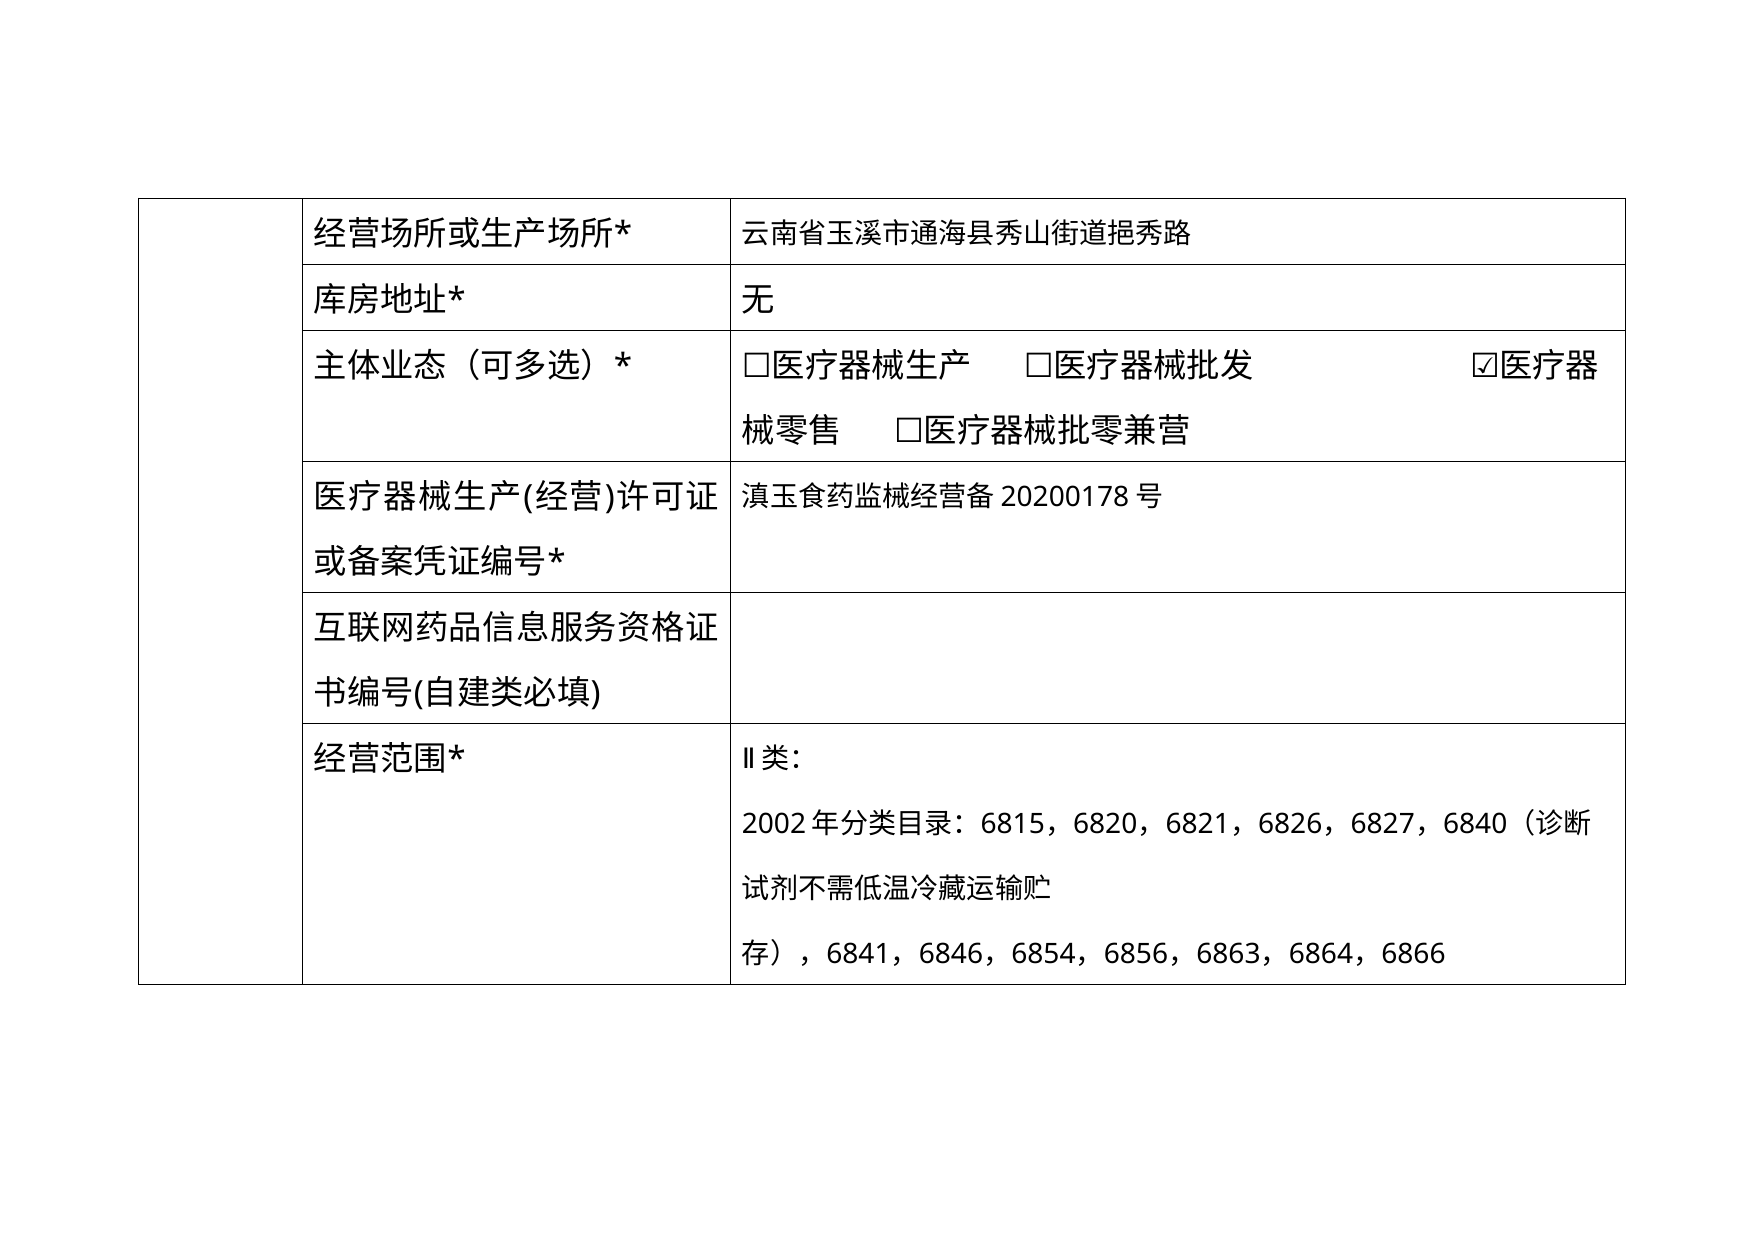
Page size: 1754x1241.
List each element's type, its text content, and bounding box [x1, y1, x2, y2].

table_cell [731, 593, 1625, 723]
table_cell ☐医疗器械生产 ☐医疗器械批发 ☑医疗器械零售 ☐医疗器械批零兼营 [731, 331, 1625, 461]
table_cell 经营场所或生产场所* [303, 199, 730, 264]
table_cell 主体业态（可多选）* [303, 331, 730, 461]
table_cell 无 [731, 265, 1625, 330]
table_cell 经营范围* [303, 724, 730, 984]
table_cell 互联网药品信息服务资格证书编号(自建类必填) [303, 593, 730, 723]
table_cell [731, 724, 1625, 984]
table_cell 滇玉食药监械经营备20200178号 [731, 462, 1625, 592]
table_cell 库房地址* [303, 265, 730, 330]
table_cell 云南省玉溪市通海县秀山街道挹秀路 [731, 199, 1625, 264]
table_cell 医疗器械生产(经营)许可证或备案凭证编号* [303, 462, 730, 592]
